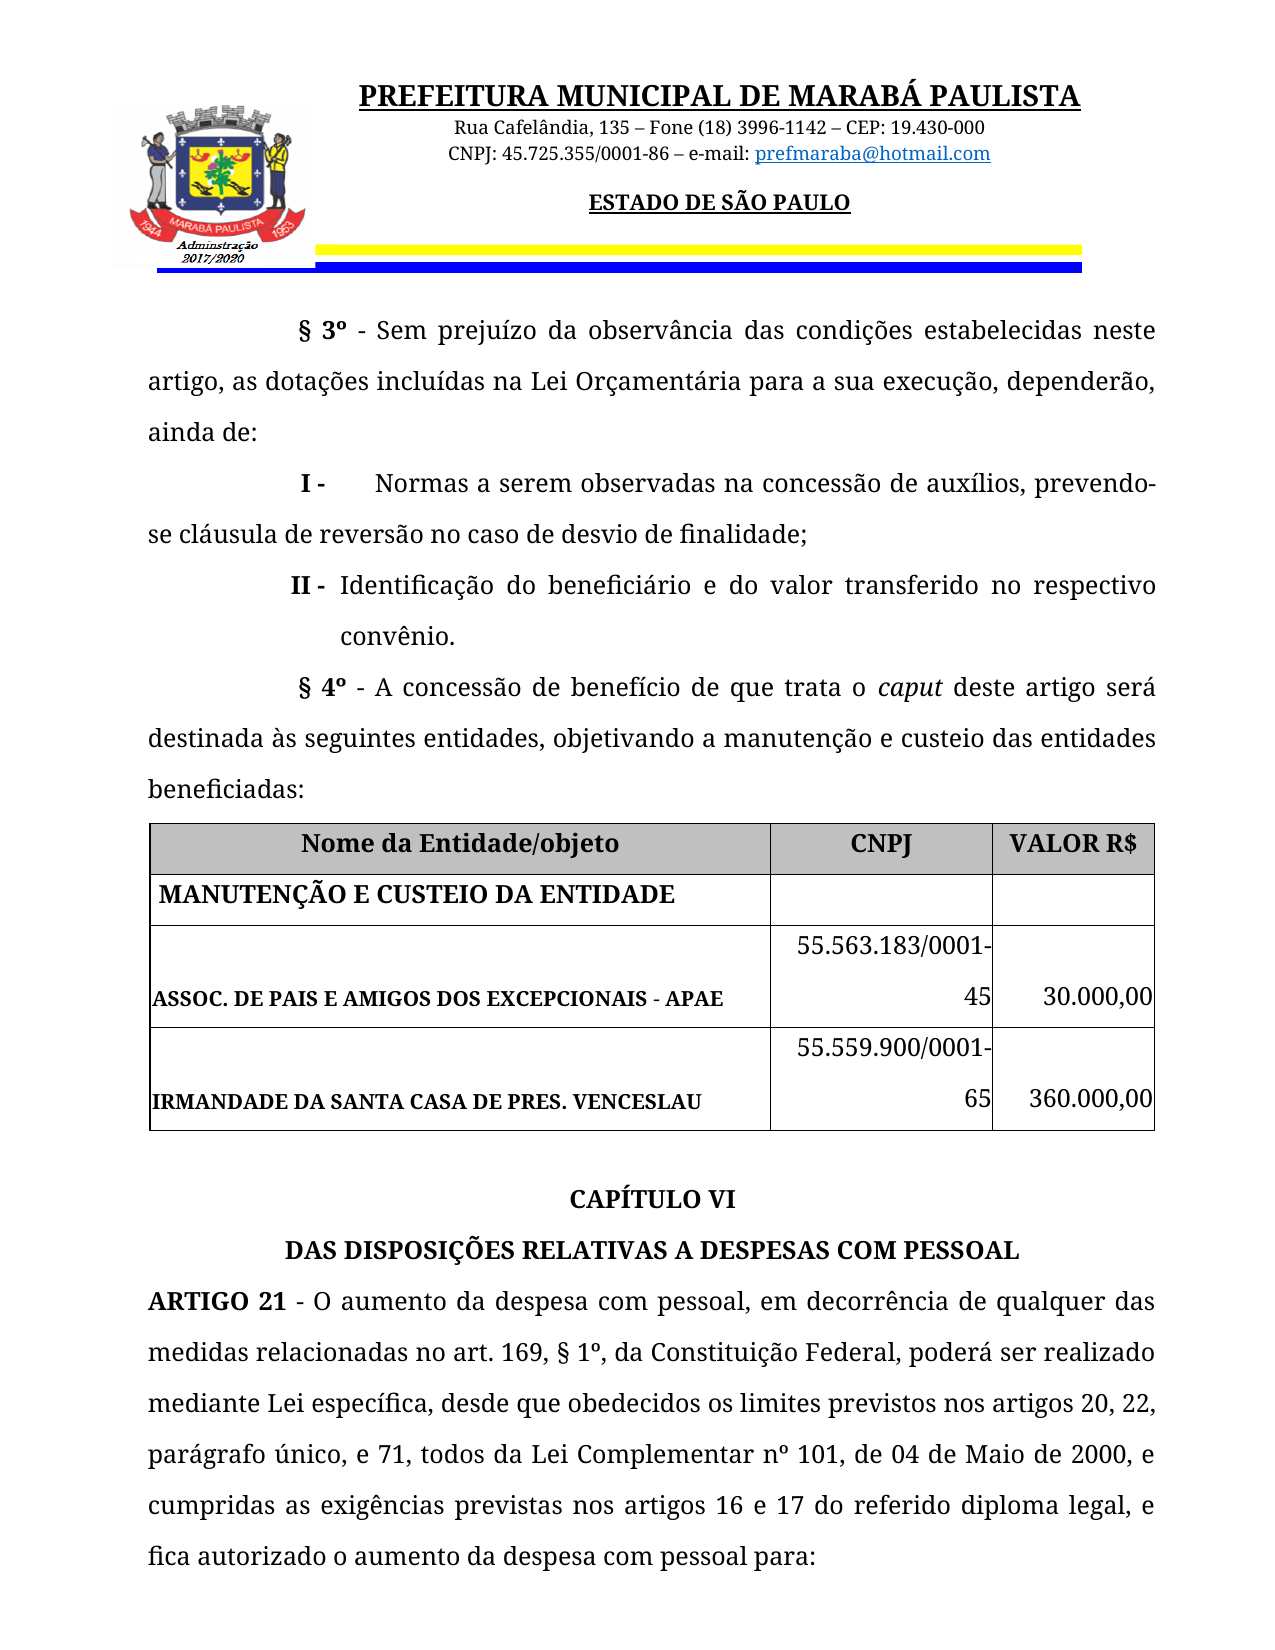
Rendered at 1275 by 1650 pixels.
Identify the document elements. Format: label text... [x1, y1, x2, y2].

table_cell MANUTENÇÃO E CUSTEIO DA ENTIDADE [151, 875, 770, 925]
table_cell 30.000,00 [993, 926, 1154, 1027]
table_header VALOR R$ [993, 824, 1154, 874]
table_cell [993, 875, 1154, 925]
table_cell IRMANDADE DA SANTA CASA DE PRES. VENCESLAU [151, 1028, 770, 1129]
table_header CNPJ [771, 824, 992, 874]
text Capítulo vI [148, 1182, 1157, 1216]
table_cell 55.559.900/0001-65 [771, 1028, 992, 1129]
table_header Nome da Entidade/objeto [151, 824, 770, 874]
text § 4º - A concessão de benefício de que trata o caput deste artigo será destinada às seguintes entidades, objetivando a manutenção e custeio das entidades beneficiadas: [148, 670, 1157, 806]
table_cell ASSOC. DE PAIS E AMIGOS DOS EXCEPCIONAIS - APAE [151, 926, 770, 1027]
table_cell 360.000,00 [993, 1028, 1154, 1129]
table_cell [771, 875, 992, 925]
table_cell 55.563.183/0001-45 [771, 926, 992, 1027]
text DAS DISPOSIÇÕES RELATIVAS A DESPESAS COM PESSOAL [148, 1233, 1157, 1267]
text § 3º - Sem prejuízo da observância das condições estabelecidas neste artigo, as dotações incluídas na Lei Orçamentária para a sua execução, dependerão, ainda de: [148, 312, 1157, 448]
list Identificação do beneficiário e do valor transferido no respectivo convênio. [325, 568, 1157, 653]
text ARTIGO 21 - O aumento da despesa com pessoal, em decorrência de qualquer das medidas relacionadas no art. 169, § 1º, da Constituição Federal, poderá ser realizado mediante Lei específica, desde que obedecidos os limites previstos nos artigos 20, 22, parágrafo único, e 71, todos da Lei Complementar nº 101, de 04 de Maio de 2000, e cumpridas as exigências previstas nos artigos 16 e 17 do referido diploma legal, e fica autorizado o aumento da despesa com pessoal para: [148, 1284, 1157, 1573]
list Normas a serem observadas na concessão de auxílios, prevendo-se cláusula de reversão no caso de desvio de finalidade; [148, 466, 1157, 551]
picture [111, 103, 316, 268]
